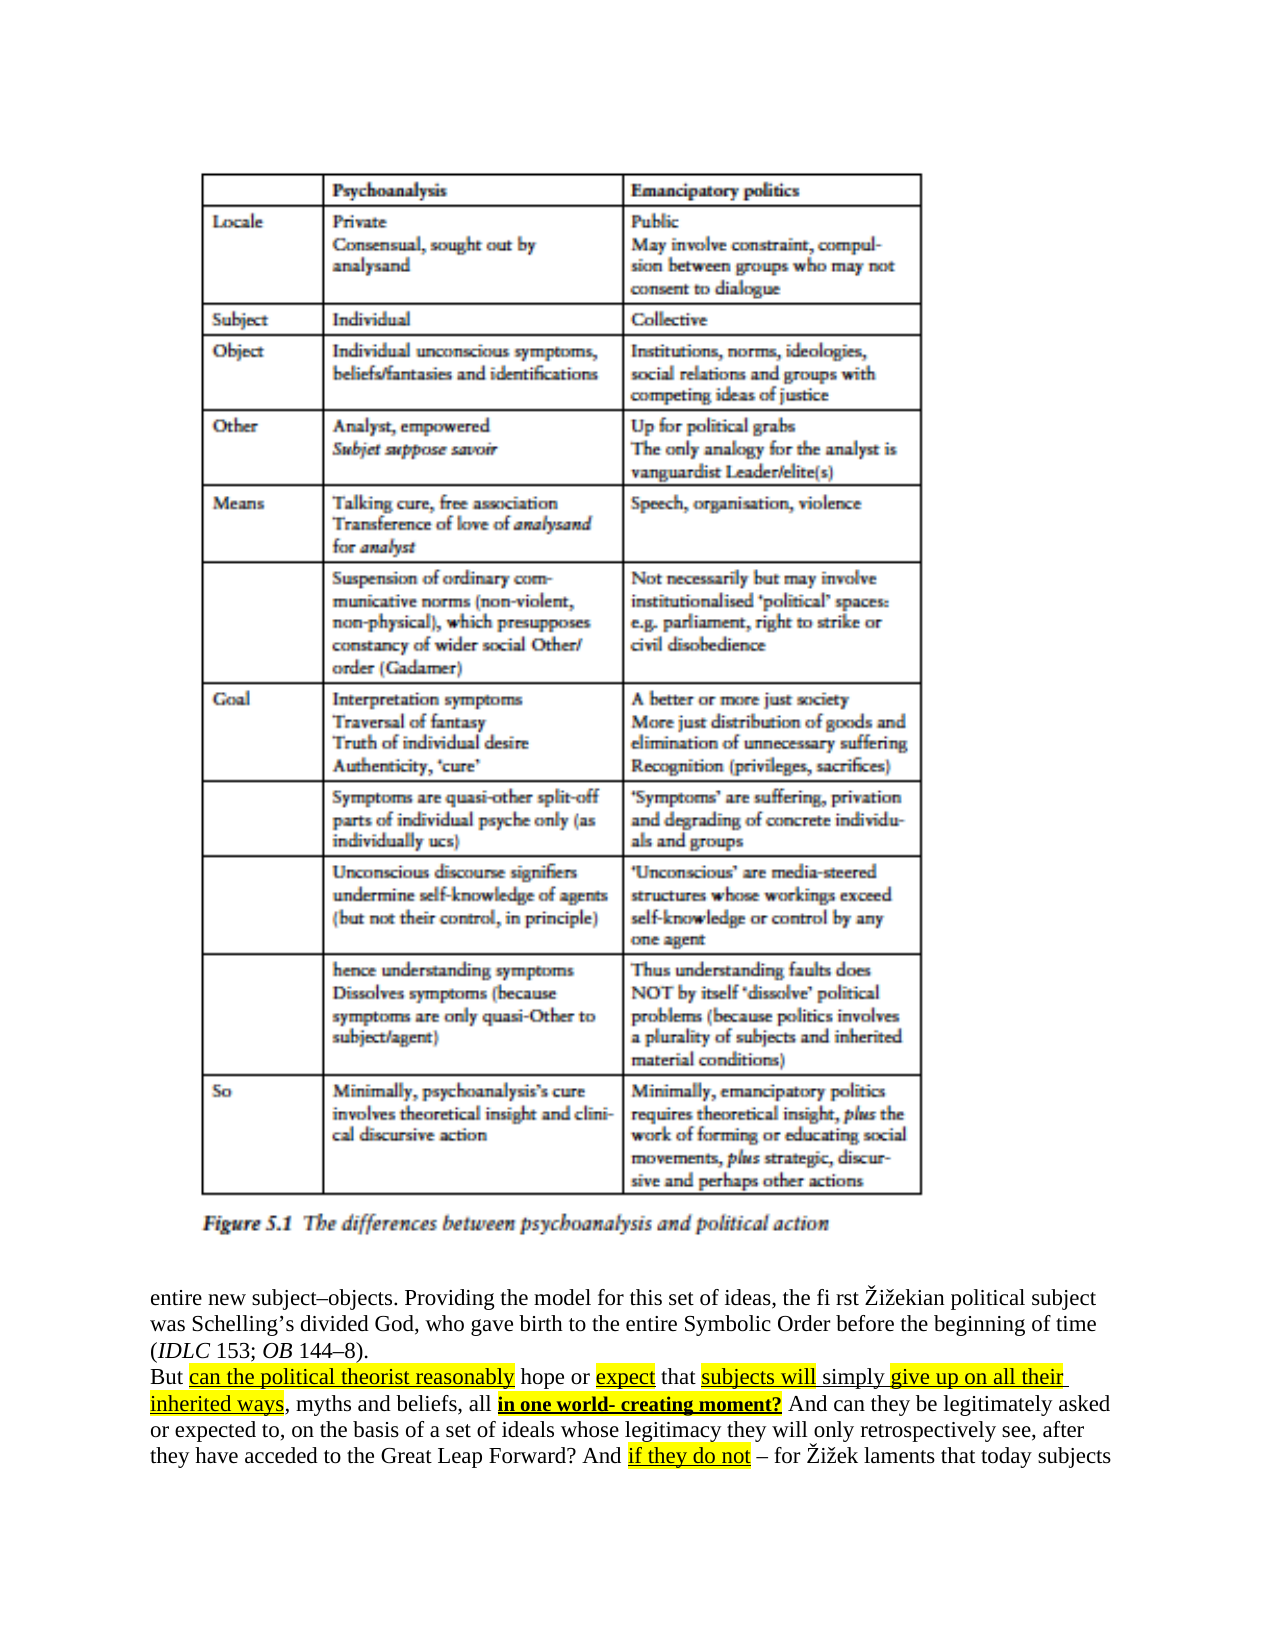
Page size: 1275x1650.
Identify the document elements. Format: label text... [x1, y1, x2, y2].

text entire new subject–objects. Providing the model for this set of ideas, the fi rst Žižekian political subject was Schelling’s divided God, who gave birth to the entire Symbolic Order before the beginning of time (IDLC 153; OB 144–8). [150, 1284, 1125, 1363]
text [150, 1363, 1125, 1469]
picture [150, 150, 958, 1258]
